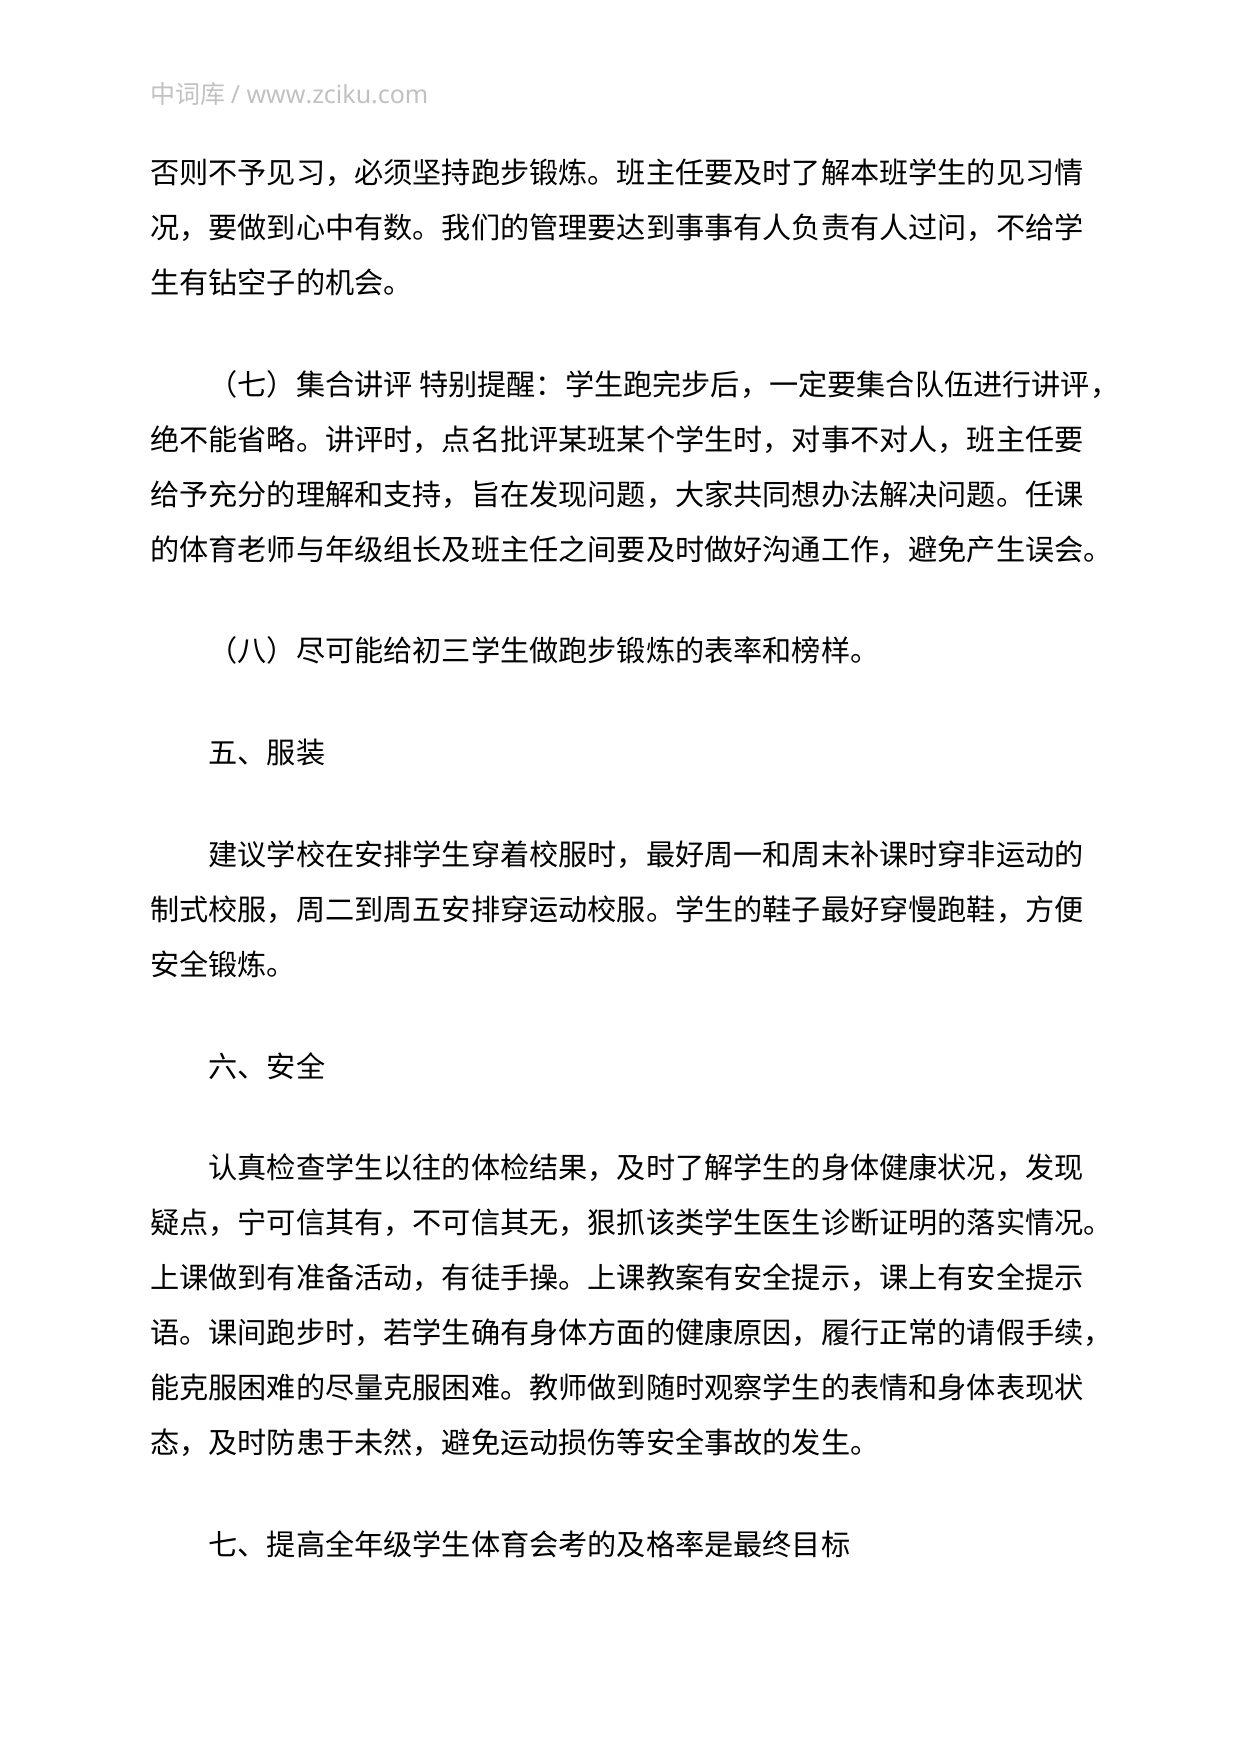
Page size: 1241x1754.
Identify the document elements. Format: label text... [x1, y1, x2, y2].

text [150, 150, 1090, 302]
text 五、服装 [150, 730, 1090, 772]
text 建议学校在安排学生穿着校服时，最好周一和周末补课时穿非运动的制式校服，周二到周五安排穿运动校服。学生的鞋子最好穿慢跑鞋，方便安全锻炼。 [150, 832, 1090, 984]
text （七）集合讲评 特别提醒：学生跑完步后，一定要集合队伍进行讲评，绝不能省略。讲评时，点名批评某班某个学生时，对事不对人，班主任要给予充分的理解和支持，旨在发现问题，大家共同想办法解决问题。任课的体育老师与年级组长及班主任之间要及时做好沟通工作，避免产生误会。 [150, 362, 1090, 568]
text 七、提高全年级学生体育会考的及格率是最终目标 [150, 1521, 1090, 1563]
text （八）尽可能给初三学生做跑步锻炼的表率和榜样。 [150, 628, 1090, 670]
text 认真检查学生以往的体检结果，及时了解学生的身体健康状况，发现疑点，宁可信其有，不可信其无，狠抓该类学生医生诊断证明的落实情况。上课做到有准备活动，有徒手操。上课教案有安全提示，课上有安全提示语。课间跑步时，若学生确有身体方面的健康原因，履行正常的请假手续，能克服困难的尽量克服困难。教师做到随时观察学生的表情和身体表现状态，及时防患于未然，避免运动损伤等安全事故的发生。 [150, 1145, 1090, 1462]
text 六、安全 [150, 1043, 1090, 1085]
